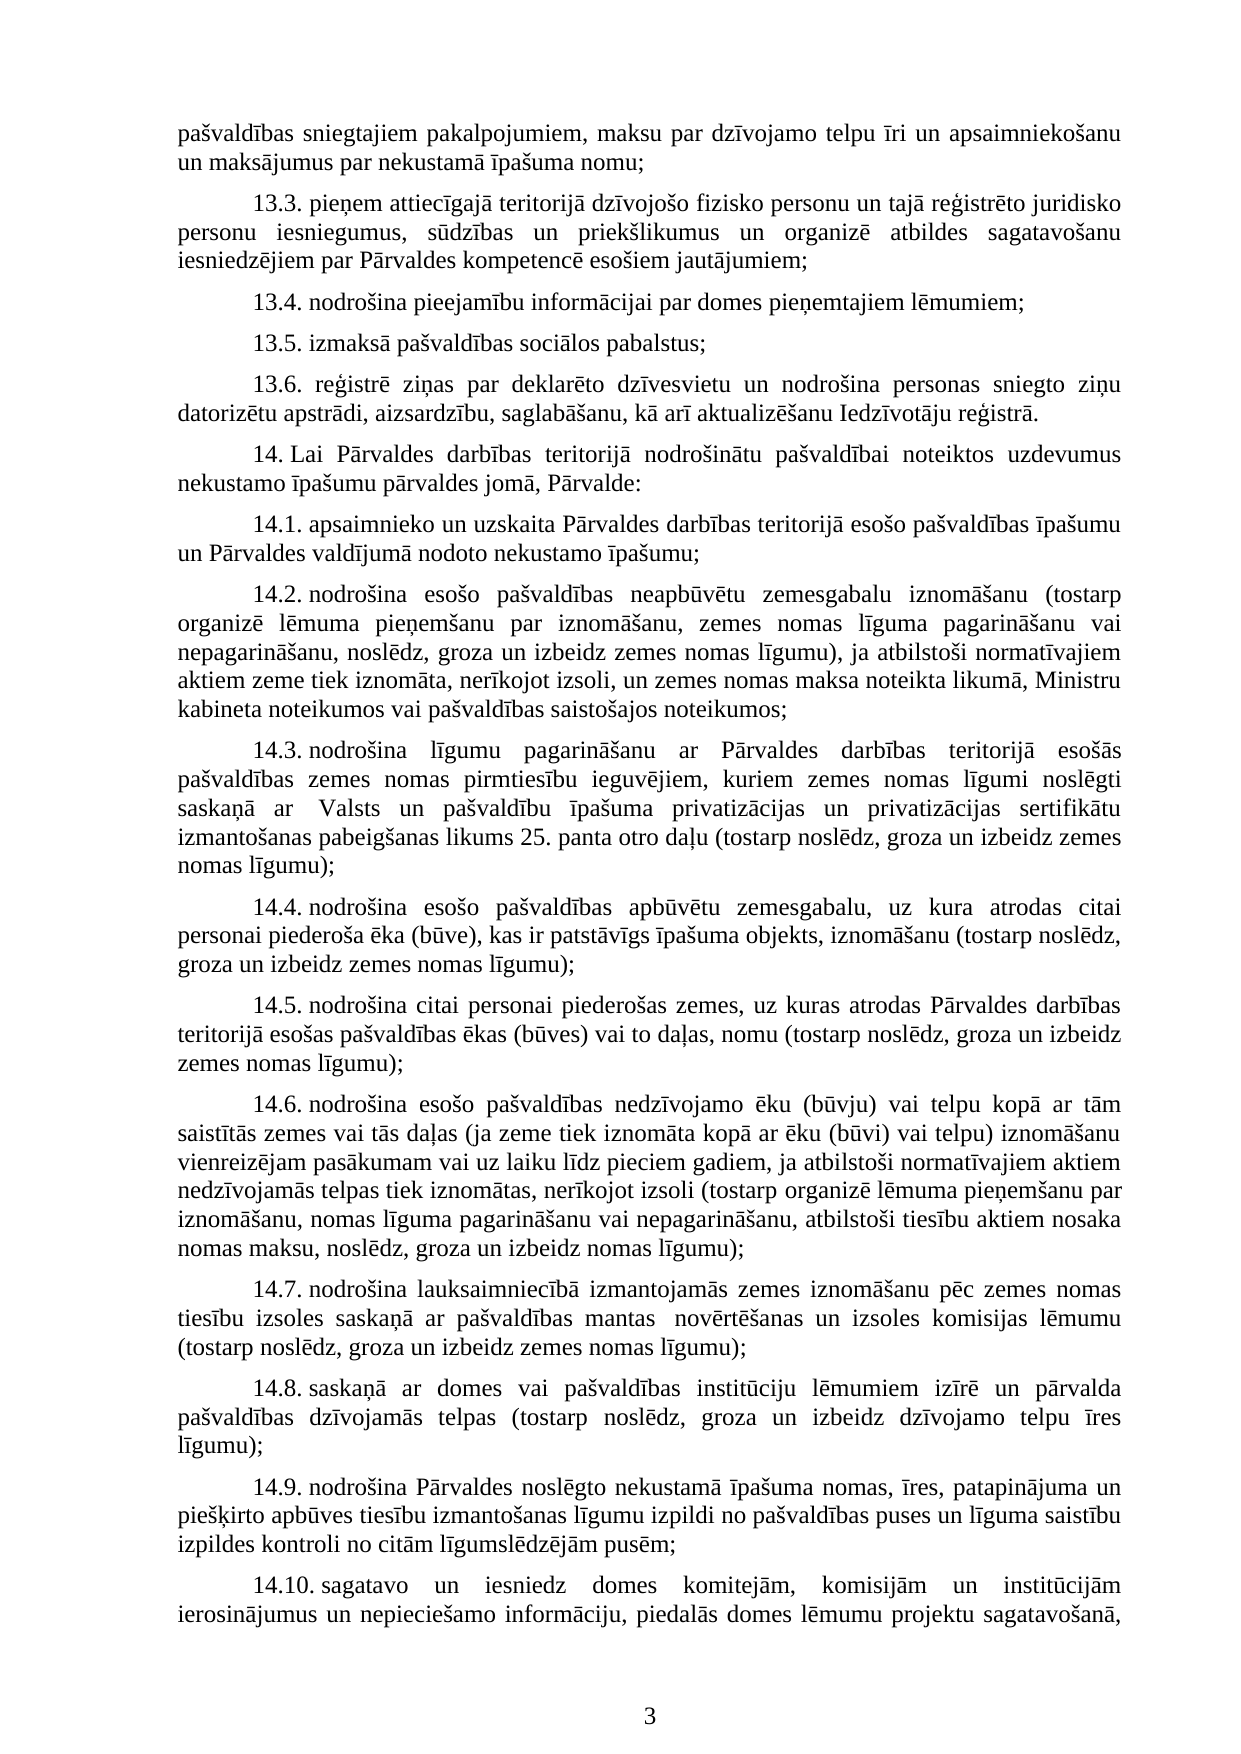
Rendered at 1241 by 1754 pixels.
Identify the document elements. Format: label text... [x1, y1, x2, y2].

text 13.5. izmaksā pašvaldības sociālos pabalstus; [177, 328, 1122, 357]
text 14.7. nodrošina lauksaimniecībā izmantojamās zemes iznomāšanu pēc zemes nomas tiesību izsoles saskaņā ar pašvaldības mantas novērtēšanas un izsoles komisijas lēmumu (tostarp noslēdz, groza un izbeidz zemes nomas līgumu); [177, 1274, 1122, 1361]
text 13.6. reģistrē ziņas par deklarēto dzīvesvietu un nodrošina personas sniegto ziņu datorizētu apstrādi, aizsardzību, saglabāšanu, kā arī aktualizēšanu Iedzīvotāju reģistrā. [177, 369, 1122, 427]
text 13.3. pieņem attiecīgajā teritorijā dzīvojošo fizisko personu un tajā reģistrēto juridisko personu iesniegumus, sūdzības un priekšlikumus un organizē atbildes sagatavošanu iesniedzējiem par Pārvaldes kompetencē esošiem jautājumiem; [177, 188, 1122, 274]
text 14. Lai Pārvaldes darbības teritorijā nodrošinātu pašvaldībai noteiktos uzdevumus nekustamo īpašumu pārvaldes jomā, Pārvalde: [177, 439, 1122, 497]
text 14.5. nodrošina citai personai piederošas zemes, uz kuras atrodas Pārvaldes darbības teritorijā esošas pašvaldības ēkas (būves) vai to daļas, nomu (tostarp noslēdz, groza un izbeidz zemes nomas līgumu); [177, 991, 1122, 1077]
text 14.4. nodrošina esošo pašvaldības apbūvētu zemesgabalu, uz kura atrodas citai personai piederoša ēka (būve), kas ir patstāvīgs īpašuma objekts, iznomāšanu (tostarp noslēdz, groza un izbeidz zemes nomas līgumu); [177, 892, 1122, 978]
text 14.9. nodrošina Pārvaldes noslēgto nekustamā īpašuma nomas, īres, patapinājuma un piešķirto apbūves tiesību izmantošanas līgumu izpildi no pašvaldības puses un līguma saistību izpildes kontroli no citām līgumslēdzējām pusēm; [177, 1472, 1122, 1558]
text 14.8. saskaņā ar domes vai pašvaldības institūciju lēmumiem izīrē un pārvalda pašvaldības dzīvojamās telpas (tostarp noslēdz, groza un izbeidz dzīvojamo telpu īres līgumu); [177, 1373, 1122, 1459]
text 14.6. nodrošina esošo pašvaldības nedzīvojamo ēku (būvju) vai telpu kopā ar tām saistītās zemes vai tās daļas (ja zeme tiek iznomāta kopā ar ēku (būvi) vai telpu) iznomāšanu vienreizējam pasākumam vai uz laiku līdz pieciem gadiem, ja atbilstoši normatīvajiem aktiem nedzīvojamās telpas tiek iznomātas, nerīkojot izsoli (tostarp organizē lēmuma pieņemšanu par iznomāšanu, nomas līguma pagarināšanu vai nepagarināšanu, atbilstoši tiesību aktiem nosaka nomas maksu, noslēdz, groza un izbeidz nomas līgumu); [177, 1089, 1122, 1262]
text 14.1. apsaimnieko un uzskaita Pārvaldes darbības teritorijā esošo pašvaldības īpašumu un Pārvaldes valdījumā nodoto nekustamo īpašumu; [177, 509, 1122, 567]
text 14.2. nodrošina esošo pašvaldības neapbūvētu zemesgabalu iznomāšanu (tostarp organizē lēmuma pieņemšanu par iznomāšanu, zemes nomas līguma pagarināšanu vai nepagarināšanu, noslēdz, groza un izbeidz zemes nomas līgumu), ja atbilstoši normatīvajiem aktiem zeme tiek iznomāta, nerīkojot izsoli, un zemes nomas maksa noteikta likumā, Ministru kabineta noteikumos vai pašvaldības saistošajos noteikumos; [177, 579, 1122, 723]
text 14.3. nodrošina līgumu pagarināšanu ar Pārvaldes darbības teritorijā esošās pašvaldības zemes nomas pirmtiesību ieguvējiem, kuriem zemes nomas līgumi noslēgti saskaņā ar Valsts un pašvaldību īpašuma privatizācijas un privatizācijas sertifikātu izmantošanas pabeigšanas likums 25. panta otro daļu (tostarp noslēdz, groza un izbeidz zemes nomas līgumu); [177, 736, 1122, 879]
text 13.4. nodrošina pieejamību informācijai par domes pieņemtajiem lēmumiem; [177, 287, 1122, 316]
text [177, 1571, 1122, 1628]
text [177, 118, 1122, 176]
